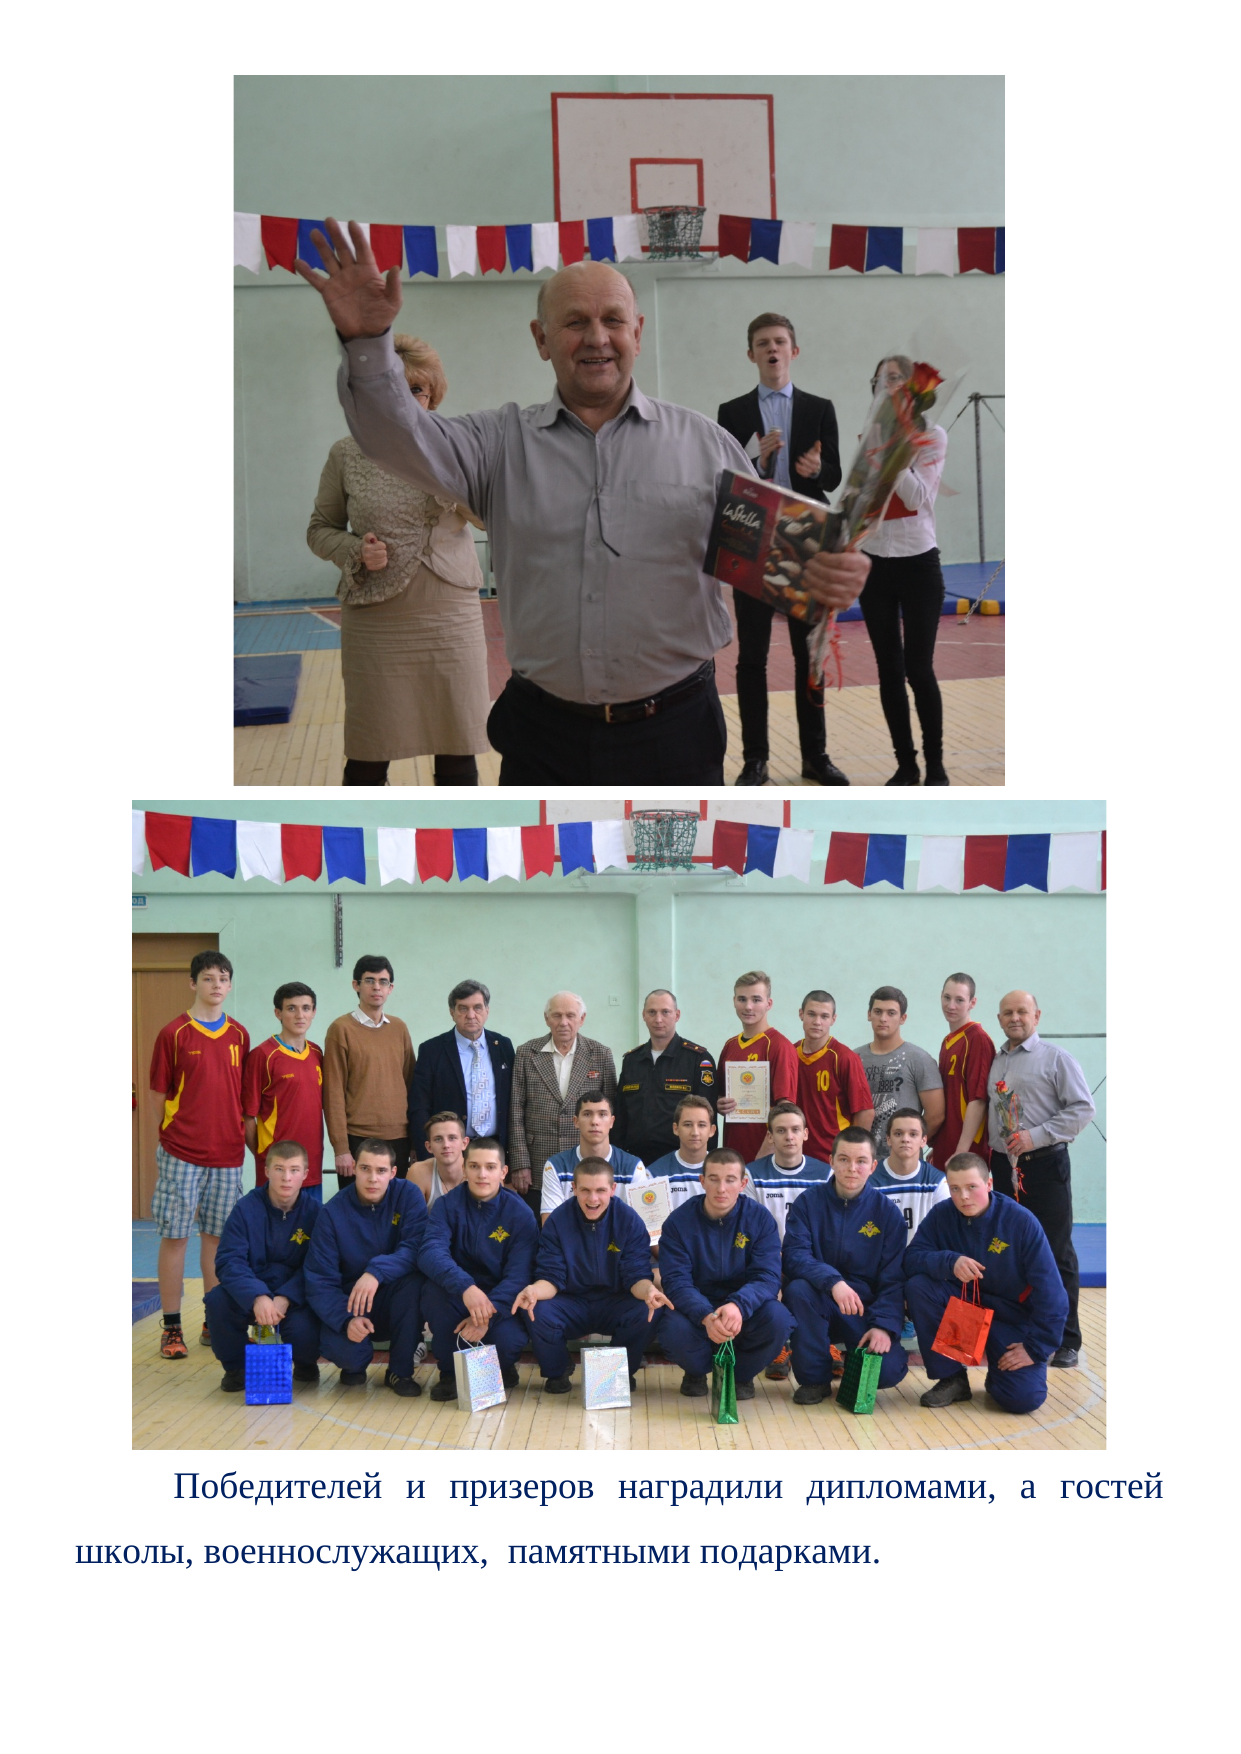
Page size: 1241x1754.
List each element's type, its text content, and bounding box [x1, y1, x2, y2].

picture [132, 800, 1107, 1450]
text Победителей и призеров наградили дипломами, а гостей школы, военнослужащих, памятными подарками. [75, 1463, 1165, 1571]
picture [233, 75, 1005, 786]
